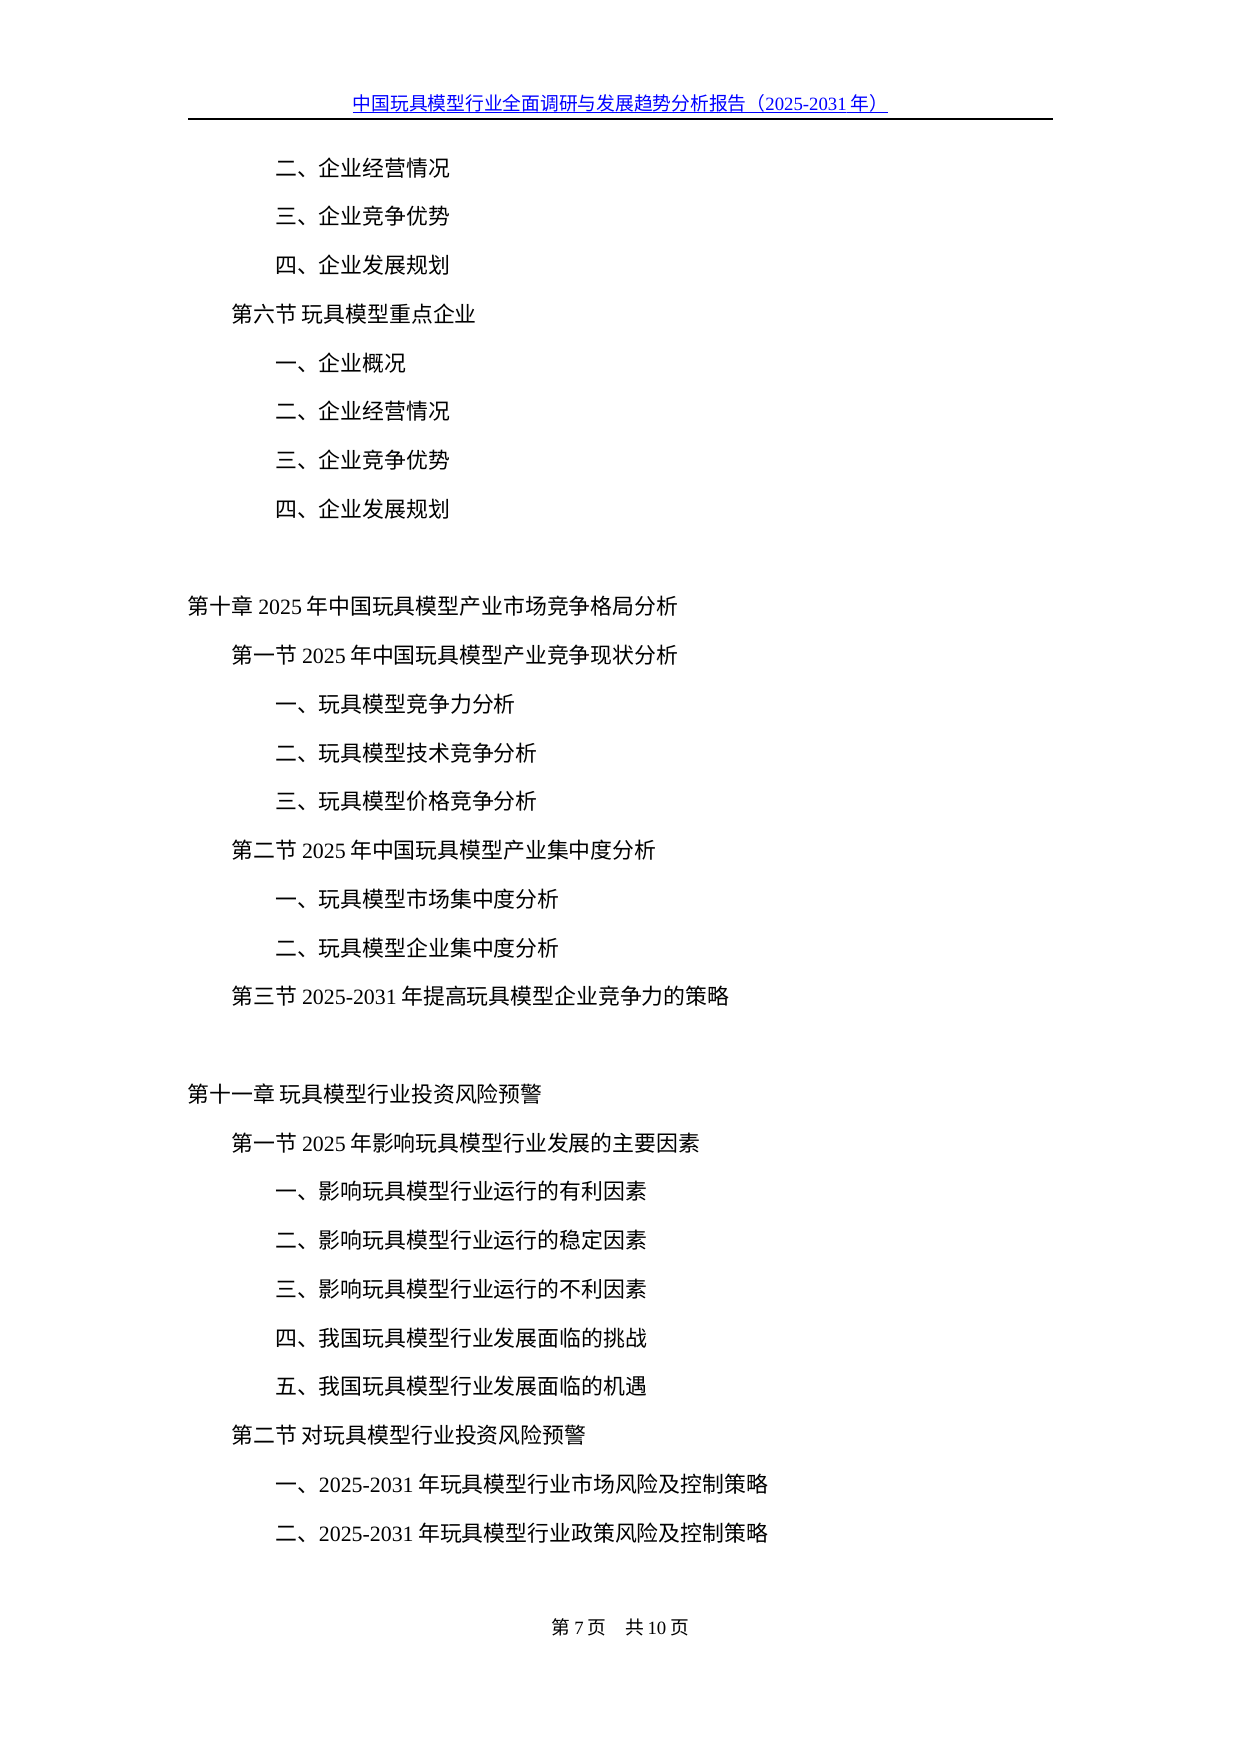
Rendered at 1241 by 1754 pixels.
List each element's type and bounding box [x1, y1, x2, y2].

text [187, 150, 1053, 1548]
